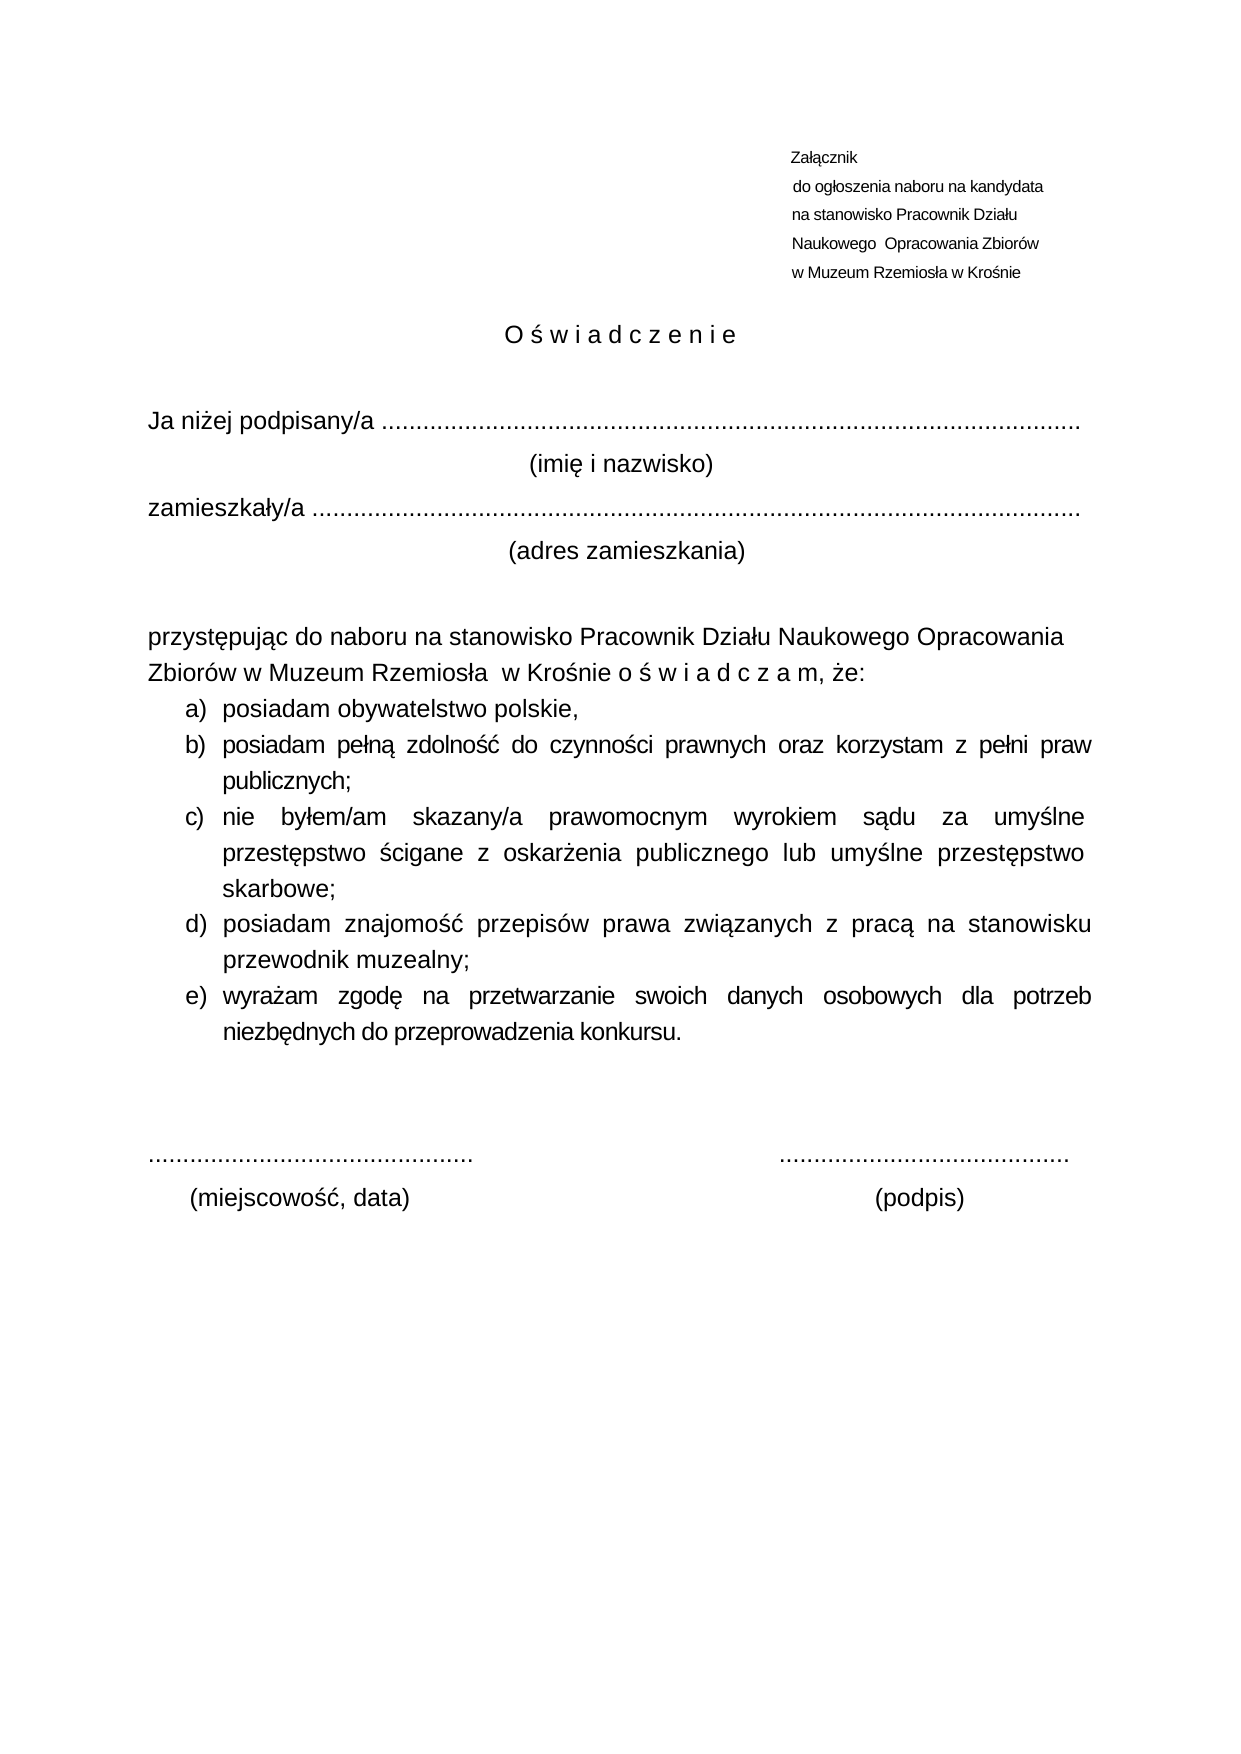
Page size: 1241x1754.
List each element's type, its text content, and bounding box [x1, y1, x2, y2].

list posiadam pełną zdolność do czynności prawnych oraz korzystam z pełni praw publicznych; [185, 730, 1093, 794]
list posiadam obywatelstwo polskie, [185, 694, 1093, 723]
text (imię i nazwisko) [148, 449, 1093, 478]
text O ś w i a d c z e n i e [148, 320, 1093, 349]
text (miejscowość, data) (podpis) [148, 1183, 1093, 1211]
text na stanowisko Pracownik Działu Naukowego Opracowania Zbiorów w Muzeum Rzemiosła w Krośnie [792, 205, 1093, 282]
list posiadam znajomość przepisów prawa związanych z pracą na stanowisku przewodnik muzealny; [185, 909, 1093, 974]
text ............................................... .......................................... [148, 1139, 1093, 1168]
list nie byłem/am skazany/a prawomocnym wyrokiem sądu za umyślne przestępstwo ścigane z oskarżenia publicznego lub umyślne przestępstwo skarbowe; [185, 802, 1085, 902]
text do ogłoszenia naboru na kandydata [196, 176, 1093, 196]
text zamieszkały/a ............................................................................................................... [148, 493, 1093, 521]
text przystępując do naboru na stanowisko Pracownik Działu Naukowego Opracowania Zbiorów w Muzeum Rzemiosła w Krośnie o ś w i a d c z a m, że: [148, 622, 1093, 687]
text (adres zamieszkania) [148, 536, 1093, 564]
text Załącznik [654, 148, 1093, 167]
text Ja niżej podpisany/a ..................................................................................................... [148, 406, 1093, 435]
list wyrażam zgodę na przetwarzanie swoich danych osobowych dla potrzeb niezbędnych do przeprowadzenia konkursu. [185, 981, 1093, 1046]
